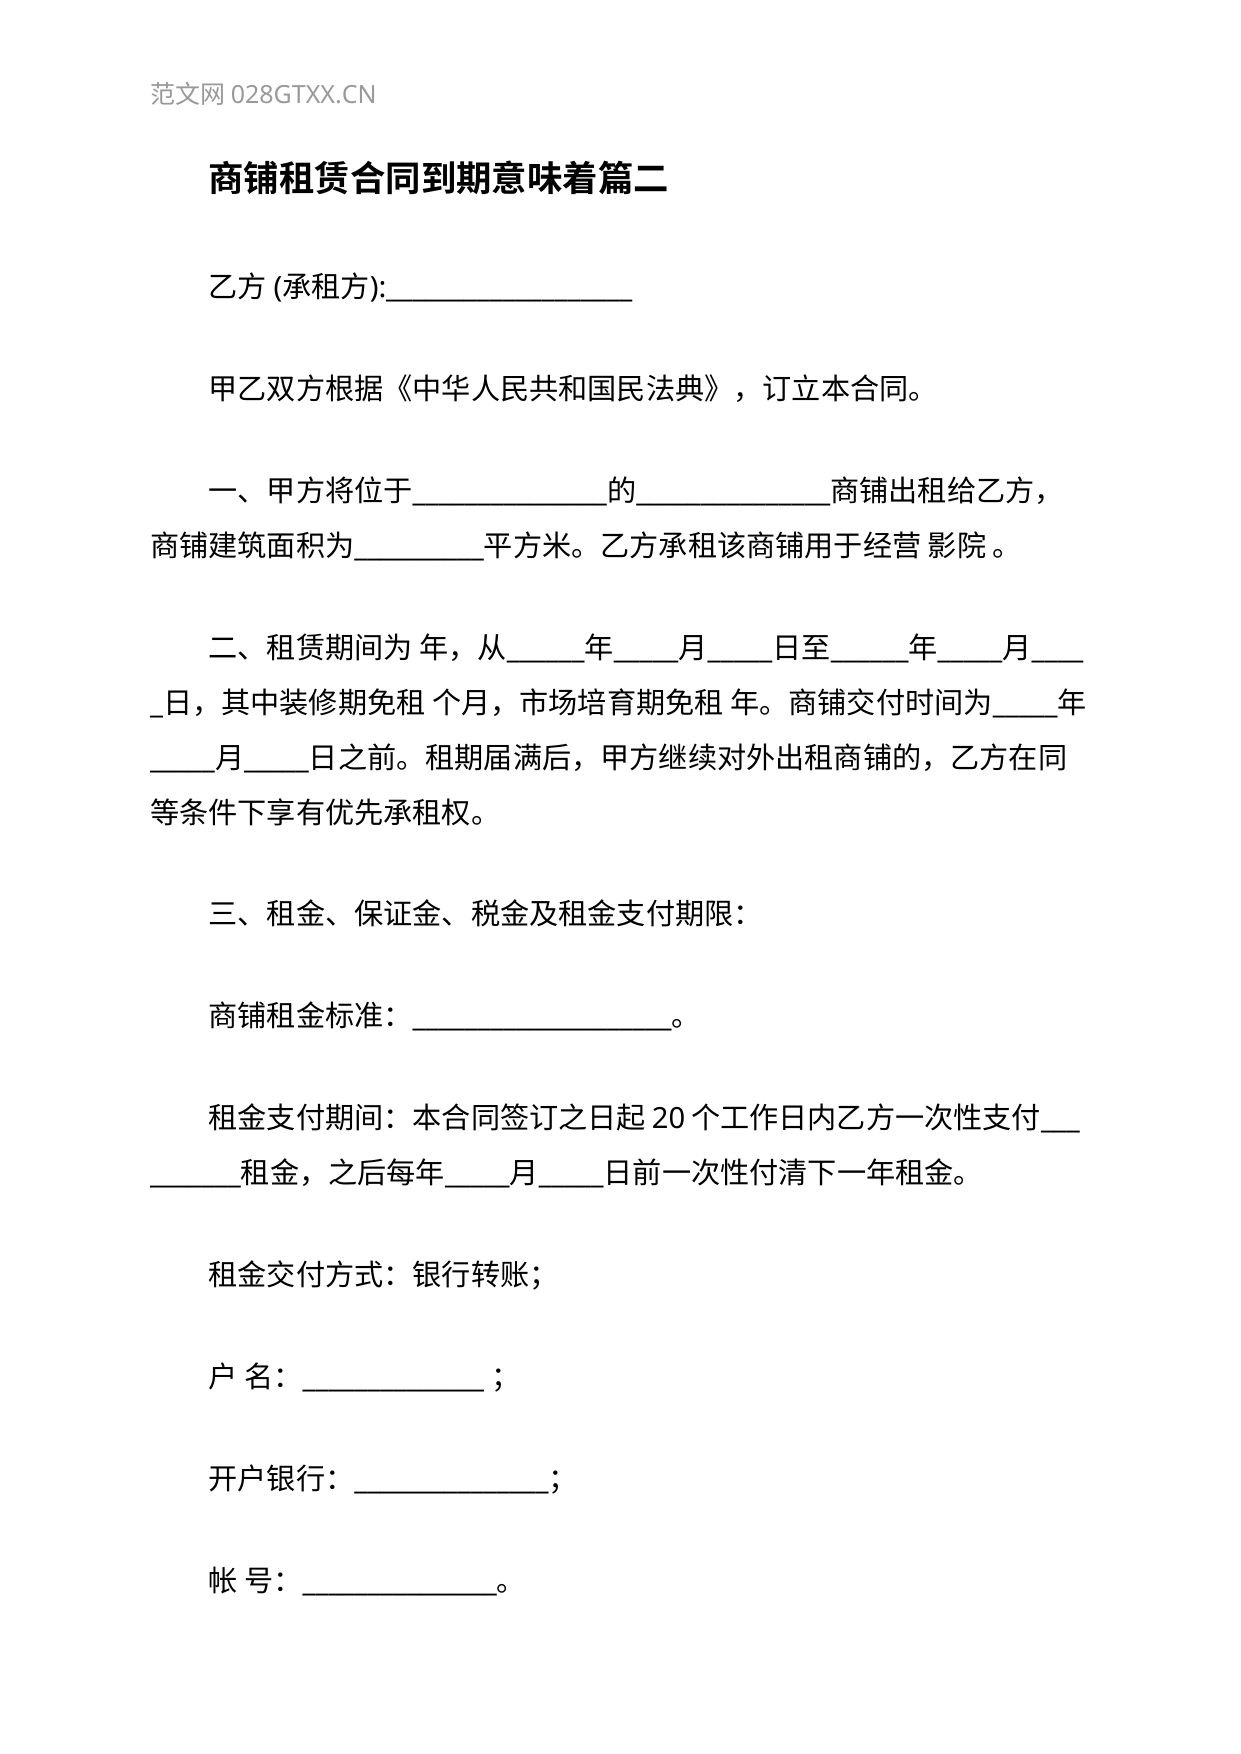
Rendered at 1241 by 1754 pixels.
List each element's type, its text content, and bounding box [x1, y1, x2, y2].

text 户 名：______________ ； [150, 1353, 1090, 1396]
text 乙方 (承租方):___________________ [150, 263, 1090, 306]
text 甲乙双方根据《中华人民共和国民法典》，订立本合同。 [150, 365, 1090, 408]
text 商铺租赁合同到期意味着篇二 [150, 150, 1090, 201]
text 三、租金、保证金、税金及租金支付期限： [150, 891, 1090, 933]
text 帐 号：_______________。 [150, 1557, 1090, 1600]
text 租金支付期间：本合同签订之日起20个工作日内乙方一次性支付__________租金，之后每年_____月_____日前一次性付清下一年租金。 [150, 1095, 1090, 1192]
text 租金交付方式：银行转账； [150, 1252, 1090, 1294]
text 商铺租金标准：____________________。 [150, 993, 1090, 1035]
text 开户银行：_______________； [150, 1455, 1090, 1498]
text 二、租赁期间为 年，从______年_____月_____日至______年_____月_____日，其中装修期免租 个月，市场培育期免租 年。商铺交付时间为_____年_____月_____日之前。租期届满后，甲方继续对外出租商铺的，乙方在同等条件下享有优先承租权。 [150, 624, 1090, 831]
text 一、甲方将位于_______________的_______________商铺出租给乙方，商铺建筑面积为__________平方米。乙方承租该商铺用于经营 影院 。 [150, 467, 1090, 564]
